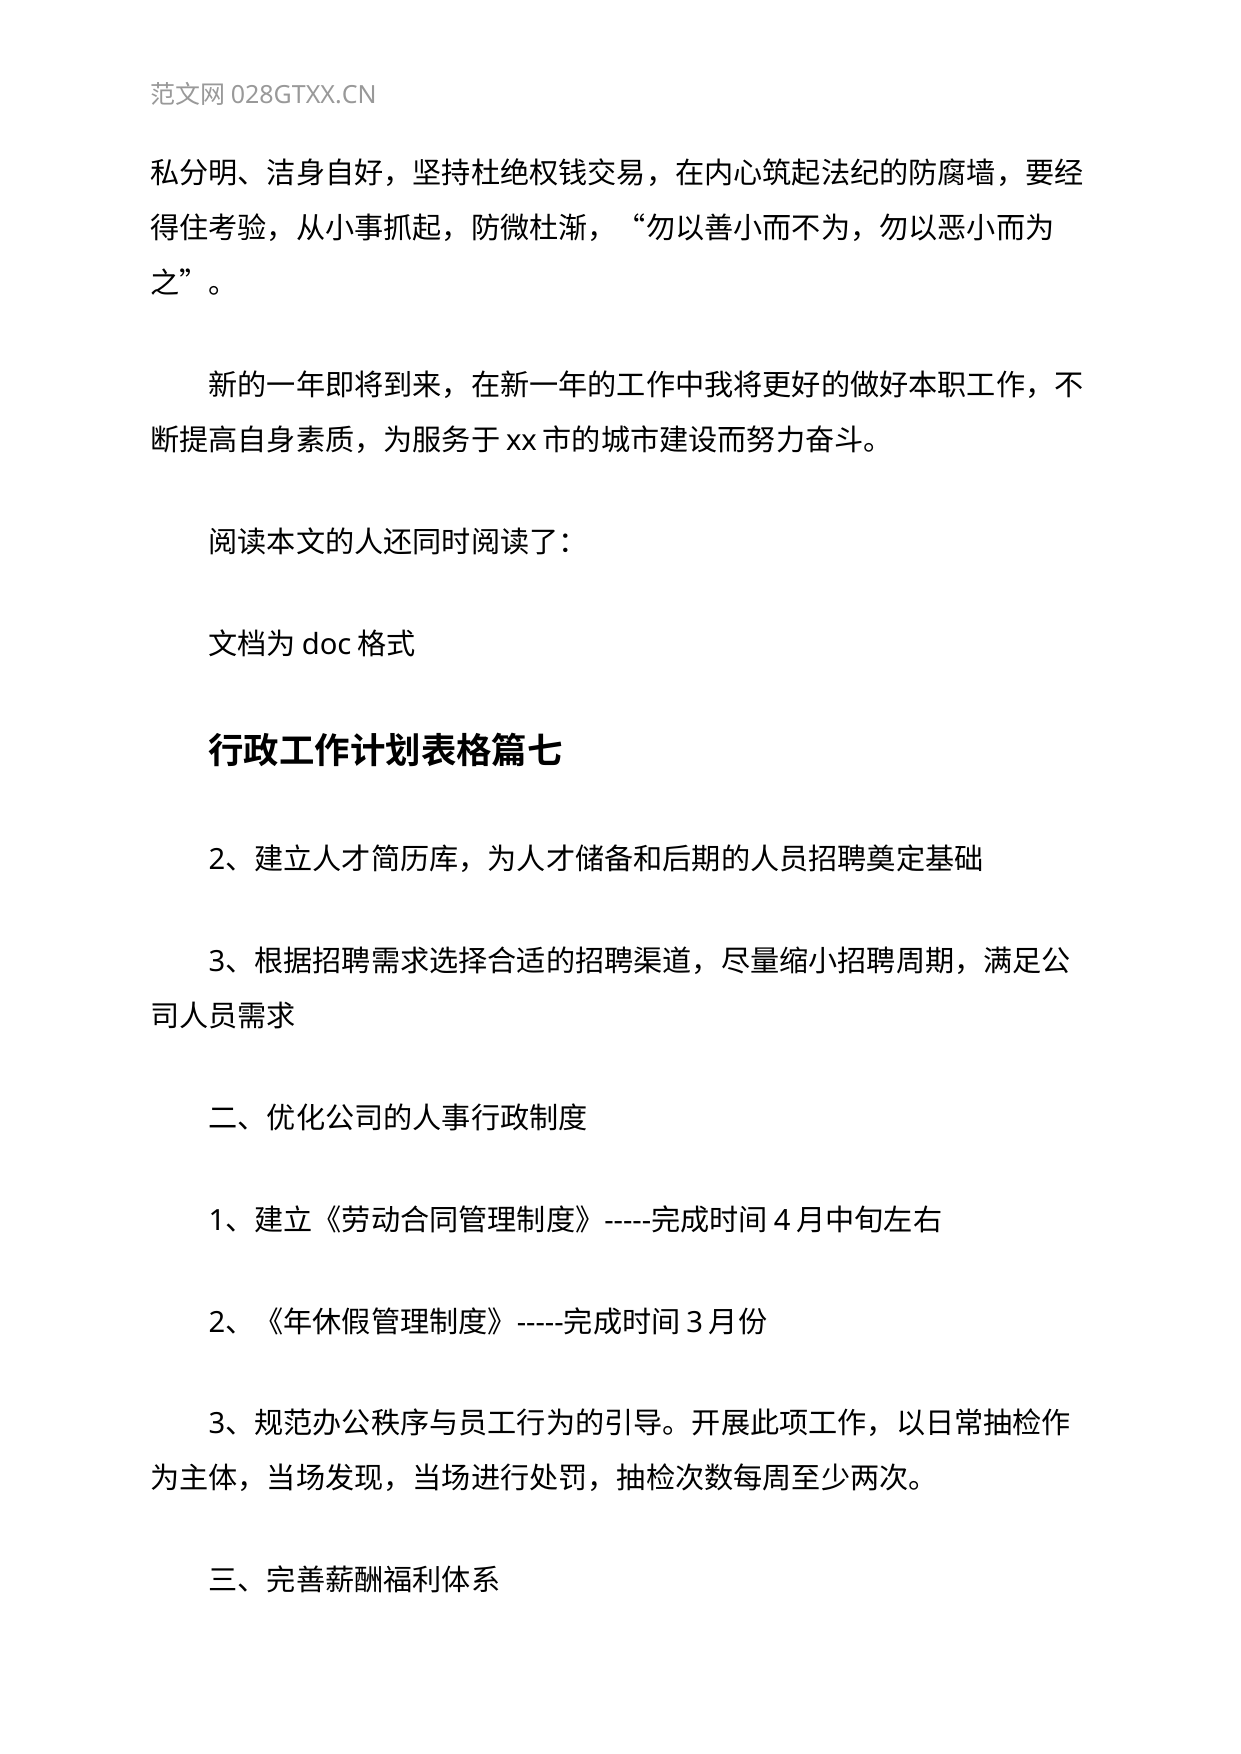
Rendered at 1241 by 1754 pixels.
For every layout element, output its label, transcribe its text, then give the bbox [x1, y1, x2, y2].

text 2、建立人才简历库，为人才储备和后期的人员招聘奠定基础 [150, 836, 1090, 878]
text 3、根据招聘需求选择合适的招聘渠道，尽量缩小招聘周期，满足公司人员需求 [150, 938, 1090, 1035]
text 新的一年即将到来，在新一年的工作中我将更好的做好本职工作，不断提高自身素质，为服务于xx市的城市建设而努力奋斗。 [150, 362, 1090, 459]
text 1、建立《劳动合同管理制度》-----完成时间4月中旬左右 [150, 1196, 1090, 1238]
text 2、《年休假管理制度》-----完成时间3月份 [150, 1298, 1090, 1341]
text 3、规范办公秩序与员工行为的引导。开展此项工作，以日常抽检作为主体，当场发现，当场进行处罚，抽检次数每周至少两次。 [150, 1400, 1090, 1497]
text 文档为doc格式 [150, 620, 1090, 663]
text 行政工作计划表格篇七 [150, 722, 1090, 773]
text 三、完善薪酬福利体系 [150, 1557, 1090, 1599]
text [150, 150, 1090, 302]
text 阅读本文的人还同时阅读了： [150, 518, 1090, 561]
text 二、优化公司的人事行政制度 [150, 1094, 1090, 1137]
